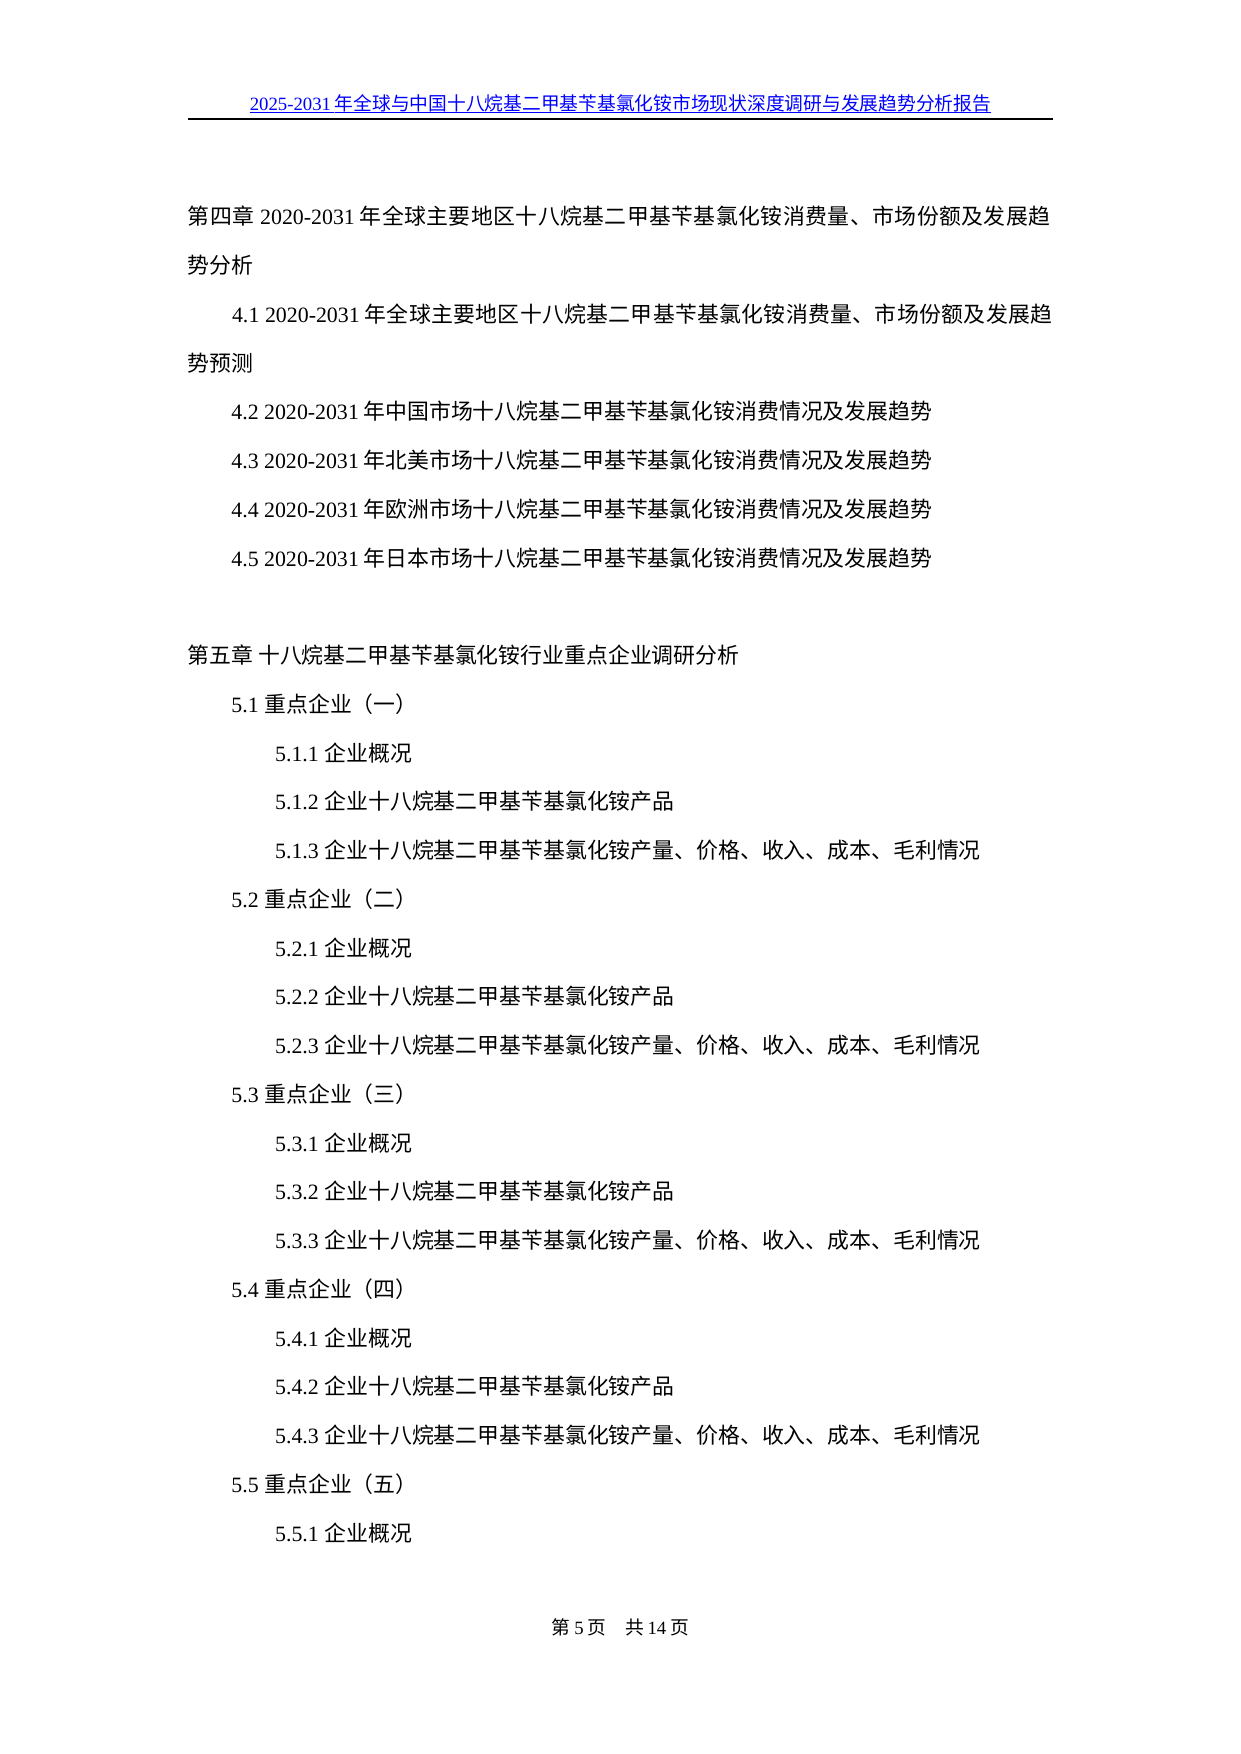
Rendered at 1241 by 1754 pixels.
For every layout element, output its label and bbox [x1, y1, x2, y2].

text [187, 150, 1053, 1548]
